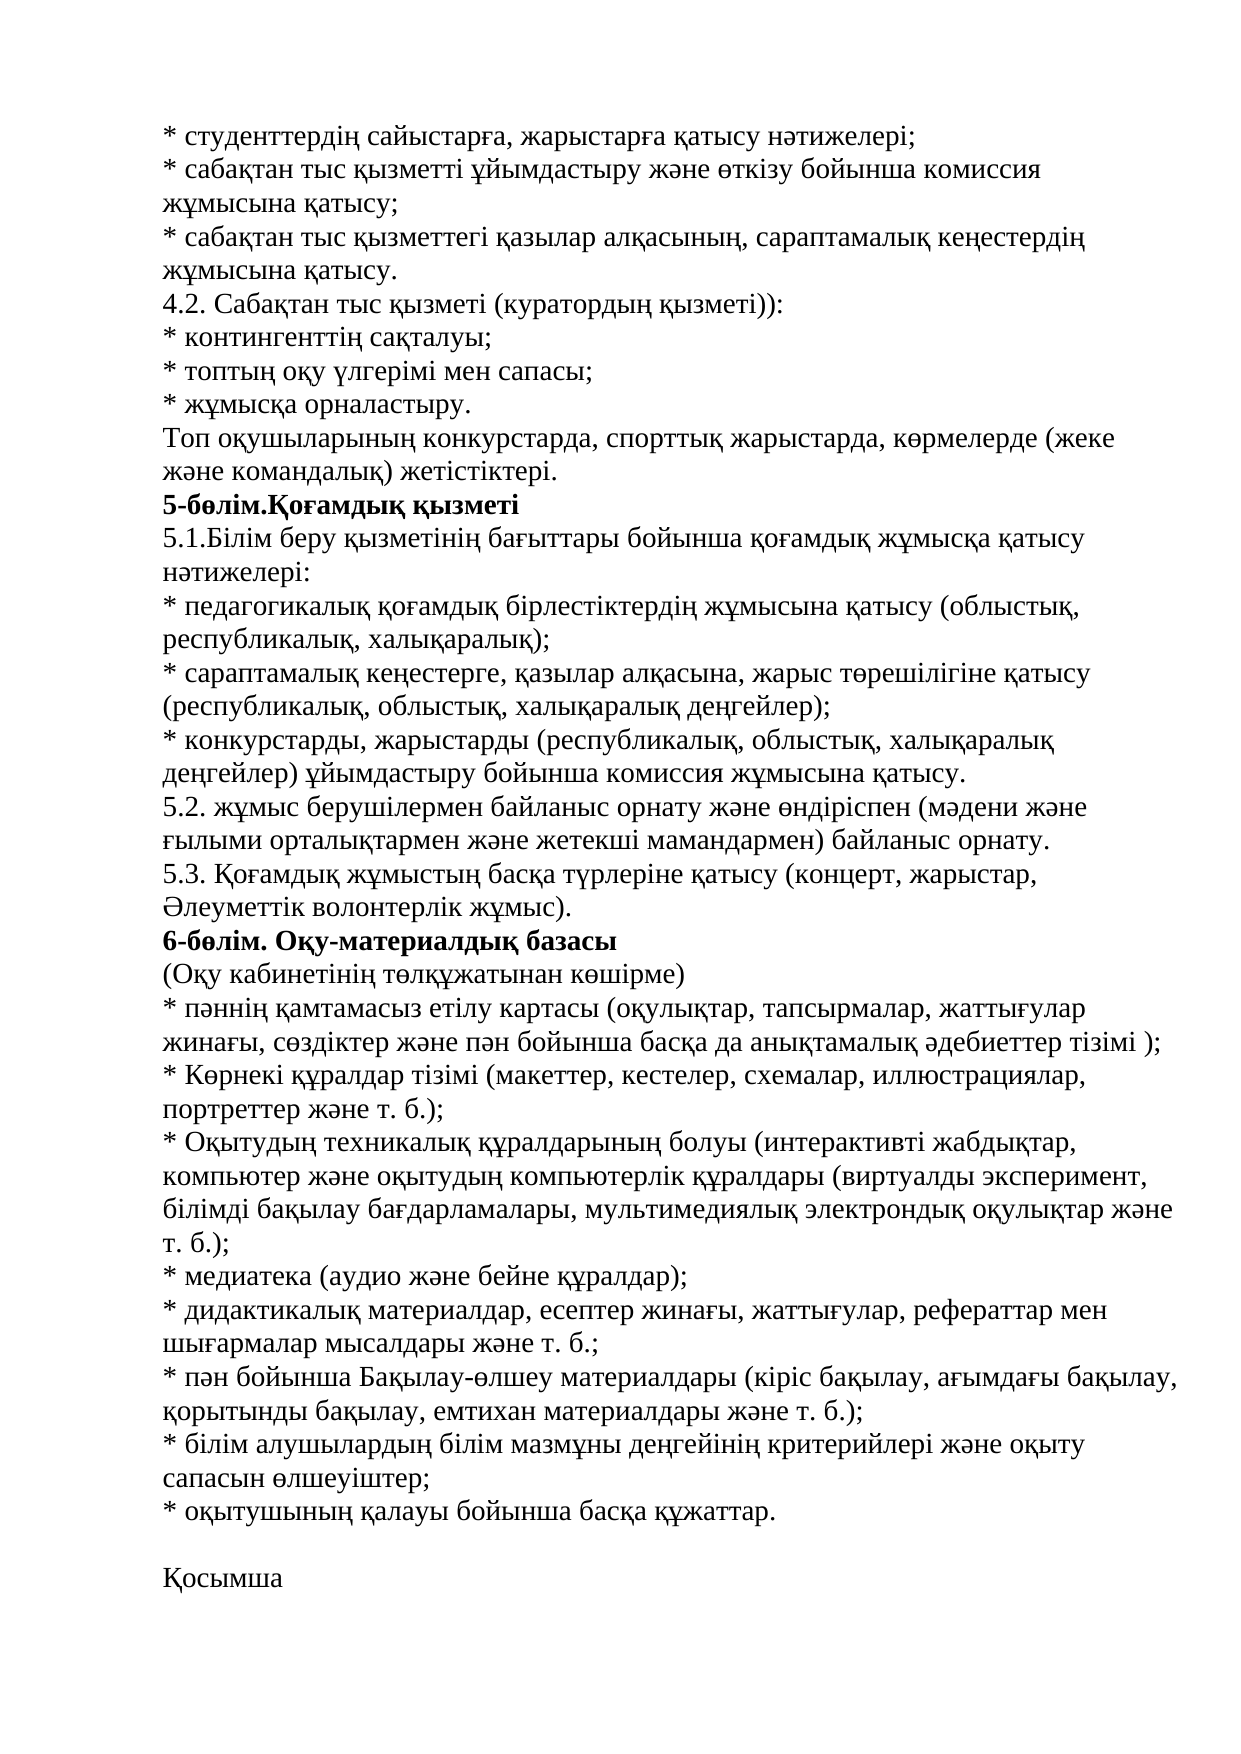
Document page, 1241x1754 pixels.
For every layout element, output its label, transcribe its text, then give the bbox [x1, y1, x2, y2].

text * сабақтан тыс қызметтегі қазылар алқасының, сараптамалық кеңестердің жұмысына қатысу. [162, 219, 1181, 286]
text * медиатека (аудио және бейне құралдар); [162, 1258, 1181, 1292]
text * контингенттің сақталуы; [162, 319, 1181, 353]
text * білім алушылардың білім мазмұны деңгейінің критерийлері және оқыту сапасын өлшеуіштер; [162, 1426, 1181, 1493]
text 5.2. жұмыс берушілермен байланыс орнату және өндіріспен (мәдени және ғылыми орталықтармен және жетекші мамандармен) байланыс орнату. [162, 789, 1181, 856]
text Қосымша [162, 1560, 1181, 1594]
text Топ оқушыларының конкурстарда, спорттық жарыстарда, көрмелерде (жеке және командалық) жетістіктері. [162, 420, 1181, 487]
text 5.1.Білім беру қызметінің бағыттары бойынша қоғамдық жұмысқа қатысу нәтижелері: [162, 521, 1181, 588]
text 4.2. Сабақтан тыс қызметі (куратордың қызметі)): [162, 286, 1181, 319]
text * сабақтан тыс қызметті ұйымдастыру және өткізу бойынша комиссия жұмысына қатысу; [162, 152, 1181, 219]
text 5.3. Қоғамдық жұмыстың басқа түрлеріне қатысу (концерт, жарыстар, Әлеуметтік волонтерлік жұмыс). [162, 856, 1181, 923]
text 6-бөлім. Оқу-материалдық базасы [162, 923, 1181, 957]
text * Көрнекі құралдар тізімі (макеттер, кестелер, схемалар, иллюстрациялар, портреттер және т. б.); [162, 1057, 1181, 1124]
text * топтың оқу үлгерімі мен сапасы; [162, 353, 1181, 386]
text * Оқытудың техникалық құралдарының болуы (интерактивті жабдықтар, компьютер және оқытудың компьютерлік құралдары (виртуалды эксперимент, білімді бақылау бағдарламалары, мультимедиялық электрондық оқулықтар және т. б.); [162, 1124, 1181, 1258]
text 5-бөлім.Қоғамдық қызметі [162, 487, 1181, 521]
text * пәннің қамтамасыз етілу картасы (оқулықтар, тапсырмалар, жаттығулар жинағы, сөздіктер және пән бойынша басқа да анықтамалық әдебиеттер тізімі ); [162, 990, 1181, 1057]
text (Оқу кабинетінің төлқұжатынан көшірме) [162, 957, 1181, 990]
text * пән бойынша Бақылау-өлшеу материалдары (кіріс бақылау, ағымдағы бақылау, қорытынды бақылау, емтихан материалдары және т. б.); [162, 1359, 1181, 1426]
text * конкурстарды, жарыстарды (республикалық, облыстық, халықаралық деңгейлер) ұйымдастыру бойынша комиссия жұмысына қатысу. [162, 722, 1181, 789]
text * студенттердің сайыстарға, жарыстарға қатысу нәтижелері; [162, 118, 1181, 152]
text * сараптамалық кеңестерге, қазылар алқасына, жарыс төрешілігіне қатысу (республикалық, облыстық, халықаралық деңгейлер); [162, 655, 1181, 722]
text * дидактикалық материалдар, есептер жинағы, жаттығулар, рефераттар мен шығармалар мысалдары және т. б.; [162, 1292, 1181, 1359]
text * педагогикалық қоғамдық бірлестіктердің жұмысына қатысу (облыстық, республикалық, халықаралық); [162, 588, 1181, 655]
text * оқытушының қалауы бойынша басқа құжаттар. [162, 1493, 1181, 1527]
text * жұмысқа орналастыру. [162, 386, 1181, 420]
